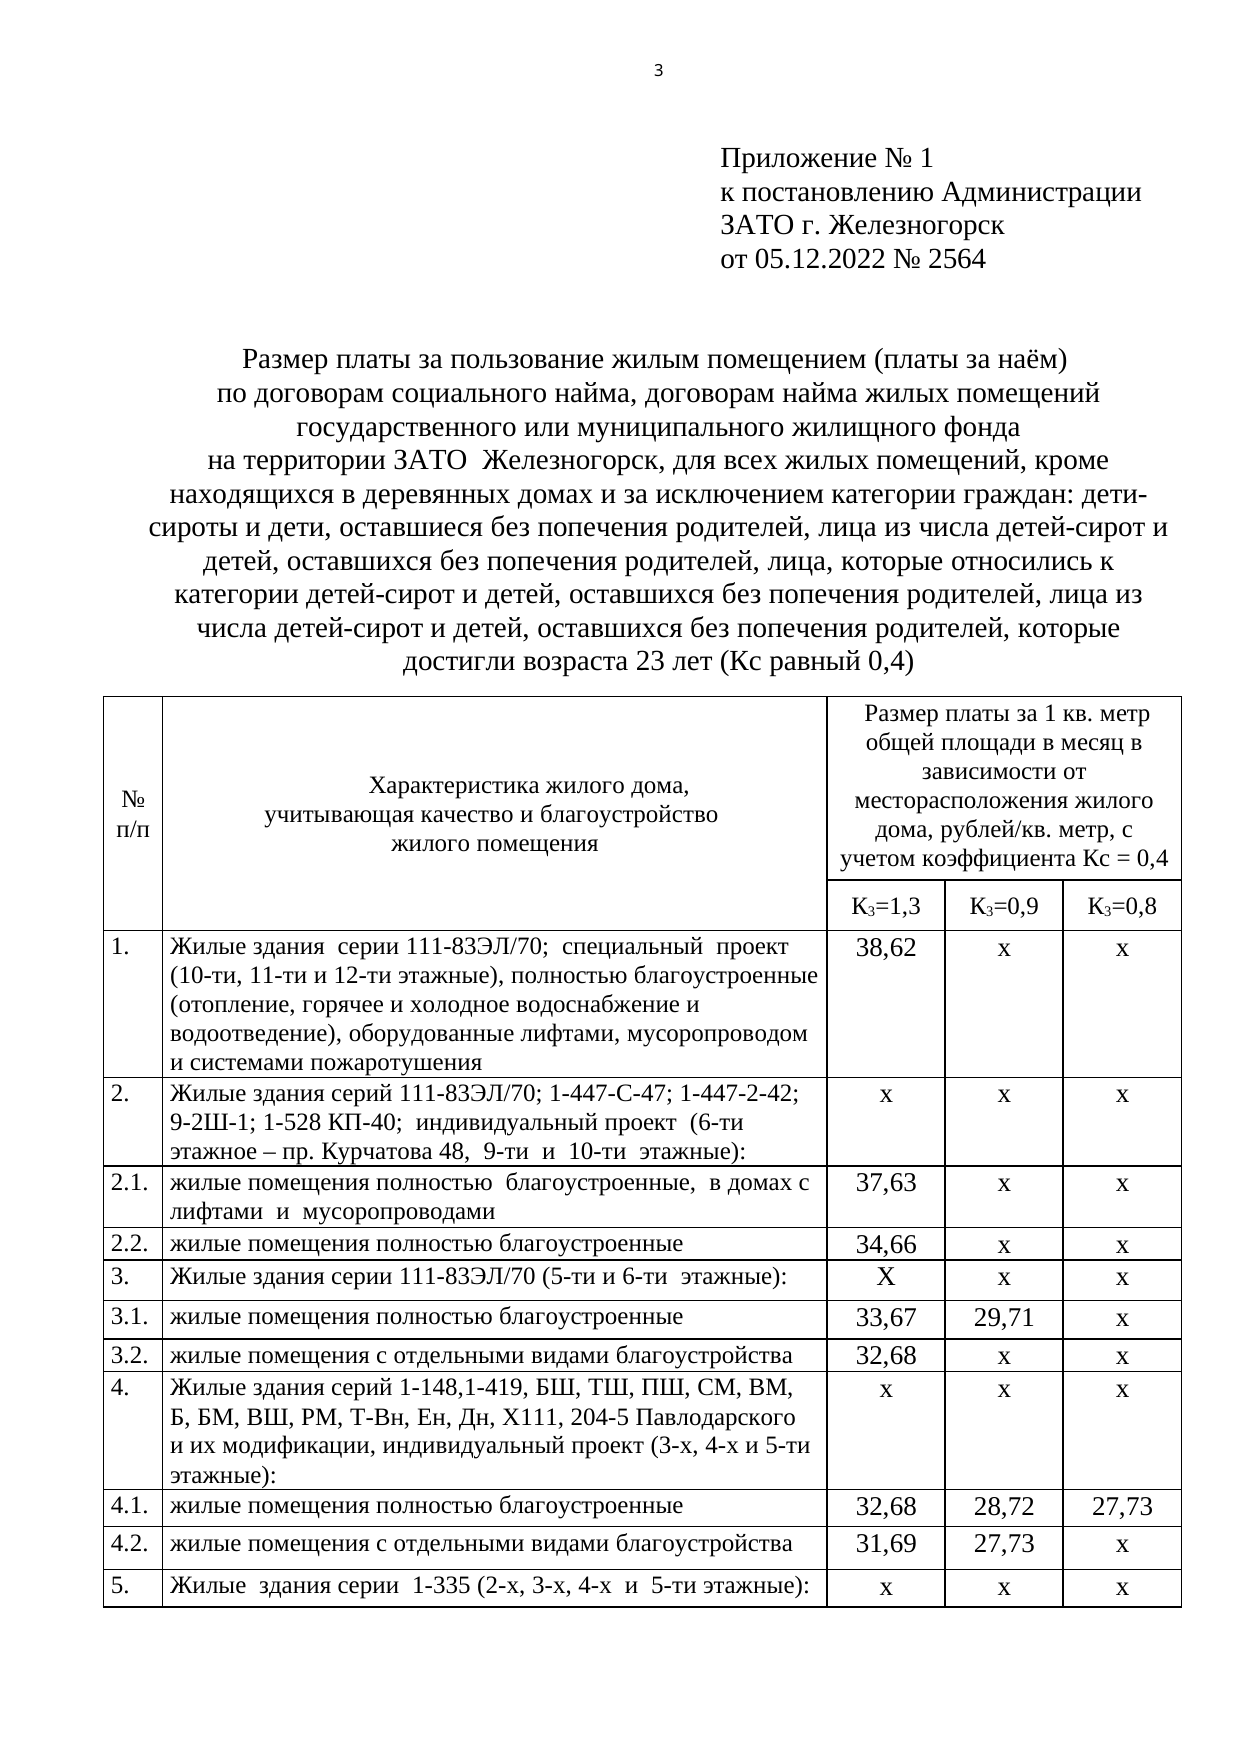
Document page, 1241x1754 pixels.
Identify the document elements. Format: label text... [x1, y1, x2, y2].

table_cell 32,68 [828, 1490, 944, 1526]
table_header Характеристика жилого дома, учитывающая качество и благоустройство жилого помещения [163, 697, 826, 929]
table_cell Жилые здания серии 1-335 (2-х, 3-х, 4-х и 5-ти этажные): [163, 1570, 826, 1606]
table_cell х [946, 1167, 1062, 1226]
table_cell х [1064, 1527, 1181, 1569]
table_cell 2.1. [104, 1167, 162, 1226]
table_cell х [946, 1261, 1062, 1299]
table_cell 27,73 [1064, 1490, 1181, 1526]
table_cell 2. [104, 1078, 162, 1165]
table_cell х [1064, 1261, 1181, 1299]
table_cell х [946, 1570, 1062, 1606]
table_cell 29,71 [946, 1301, 1062, 1338]
table_cell х [946, 1372, 1062, 1488]
table_cell Жилые здания серии 111-83ЭЛ/70; специальный проект (10-ти, 11-ти и 12-ти этажные), полностью благоустроенные (отопление, горячее и холодное водоснабжение и водоотведение), оборудованные лифтами, мусоропроводом и системами пожаротушения [163, 931, 826, 1076]
table_cell 38,62 [828, 931, 944, 1076]
table_header Размер платы за 1 кв. метр общей площади в месяц в зависимости от месторасположения жилого дома, рублей/кв. метр, с учетом коэффициента Кс = 0,4 [828, 697, 1181, 879]
table_cell 1. [104, 931, 162, 1076]
text на территории ЗАТО Железногорск, для всех жилых помещений, кроме находящихся в деревянных домах и за исключением категории граждан: дети-сироты и дети, оставшиеся без попечения родителей, лица из числа детей-сирот и детей, оставшихся без попечения родителей, лица, которые относились к категории детей-сирот и детей, оставшихся без попечения родителей, лица из числа детей-сирот и детей, оставшихся без попечения родителей, которые достигли возраста 23 лет (Кс равный 0,4) [148, 442, 1169, 677]
table_cell 27,73 [946, 1527, 1062, 1569]
table_cell х [1064, 1078, 1181, 1165]
table_cell 4.2. [104, 1527, 162, 1569]
table_cell жилые помещения с отдельными видами благоустройства [163, 1340, 826, 1371]
table_cell х [828, 1570, 944, 1606]
table_cell Жилые здания серий 111-83ЭЛ/70; 1-447-С-47; 1-447-2-42; 9-2Ш-1; 1-528 КП-40; индивидуальный проект (6-ти этажное – пр. Курчатова 48, 9-ти и 10-ти этажные): [163, 1078, 826, 1165]
table_cell 32,68 [828, 1340, 944, 1371]
table_cell х [946, 1078, 1062, 1165]
table_cell 3. [104, 1261, 162, 1299]
table_cell 28,72 [946, 1490, 1062, 1526]
table_cell 2.2. [104, 1228, 162, 1259]
table_cell х [828, 1372, 944, 1488]
table_cell жилые помещения с отдельными видами благоустройства [163, 1527, 826, 1569]
table_cell жилые помещения полностью благоустроенные [163, 1228, 826, 1259]
table_cell Жилые здания серий 1-148,1-419, БШ, ТШ, ПШ, СМ, ВМ, Б, БМ, ВШ, РМ, Т-Вн, Ен, Дн, X111, 204-5 Павлодарского и их модификации, индивидуальный проект (3-х, 4-х и 5-ти этажные): [163, 1372, 826, 1488]
table_cell х [1064, 1301, 1181, 1338]
table_cell 5. [104, 1570, 162, 1606]
table_cell 33,67 [828, 1301, 944, 1338]
table_cell х [1064, 1340, 1181, 1371]
table_cell х [1064, 931, 1181, 1076]
table_cell х [1064, 1372, 1181, 1488]
text Размер платы за пользование жилым помещением (платы за наём) по договорам социального найма, договорам найма жилых помещений государственного или муниципального жилищного фонда [148, 342, 1169, 442]
table_cell 37,63 [828, 1167, 944, 1226]
table_cell 31,69 [828, 1527, 944, 1569]
table_cell жилые помещения полностью благоустроенные, в домах с лифтами и мусоропроводами [163, 1167, 826, 1226]
table_cell х [1064, 1570, 1181, 1606]
table_cell х [946, 1228, 1062, 1259]
table_cell Х [828, 1261, 944, 1299]
table_cell 3.1. [104, 1301, 162, 1338]
table_header Приложение № 1 к постановлению Администрации ЗАТО г. Железногорск от 05.12.2022 № 2564 [709, 141, 1163, 308]
table_header № п/п [104, 697, 162, 929]
table_cell К3=1,3 [828, 881, 944, 929]
table_cell К3=0,9 [946, 881, 1062, 929]
table_cell х [946, 1340, 1062, 1371]
table_cell х [1064, 1167, 1181, 1226]
table_cell жилые помещения полностью благоустроенные [163, 1490, 826, 1526]
table_cell 4.1. [104, 1490, 162, 1526]
table_cell х [828, 1078, 944, 1165]
table_cell х [946, 931, 1062, 1076]
table_cell 4. [104, 1372, 162, 1488]
table_cell х [1064, 1228, 1181, 1259]
table_cell жилые помещения полностью благоустроенные [163, 1301, 826, 1338]
table_cell Жилые здания серии 111-83ЭЛ/70 (5-ти и 6-ти этажные): [163, 1261, 826, 1299]
table_cell 34,66 [828, 1228, 944, 1259]
table_cell К3=0,8 [1064, 881, 1181, 929]
table_cell 3.2. [104, 1340, 162, 1371]
